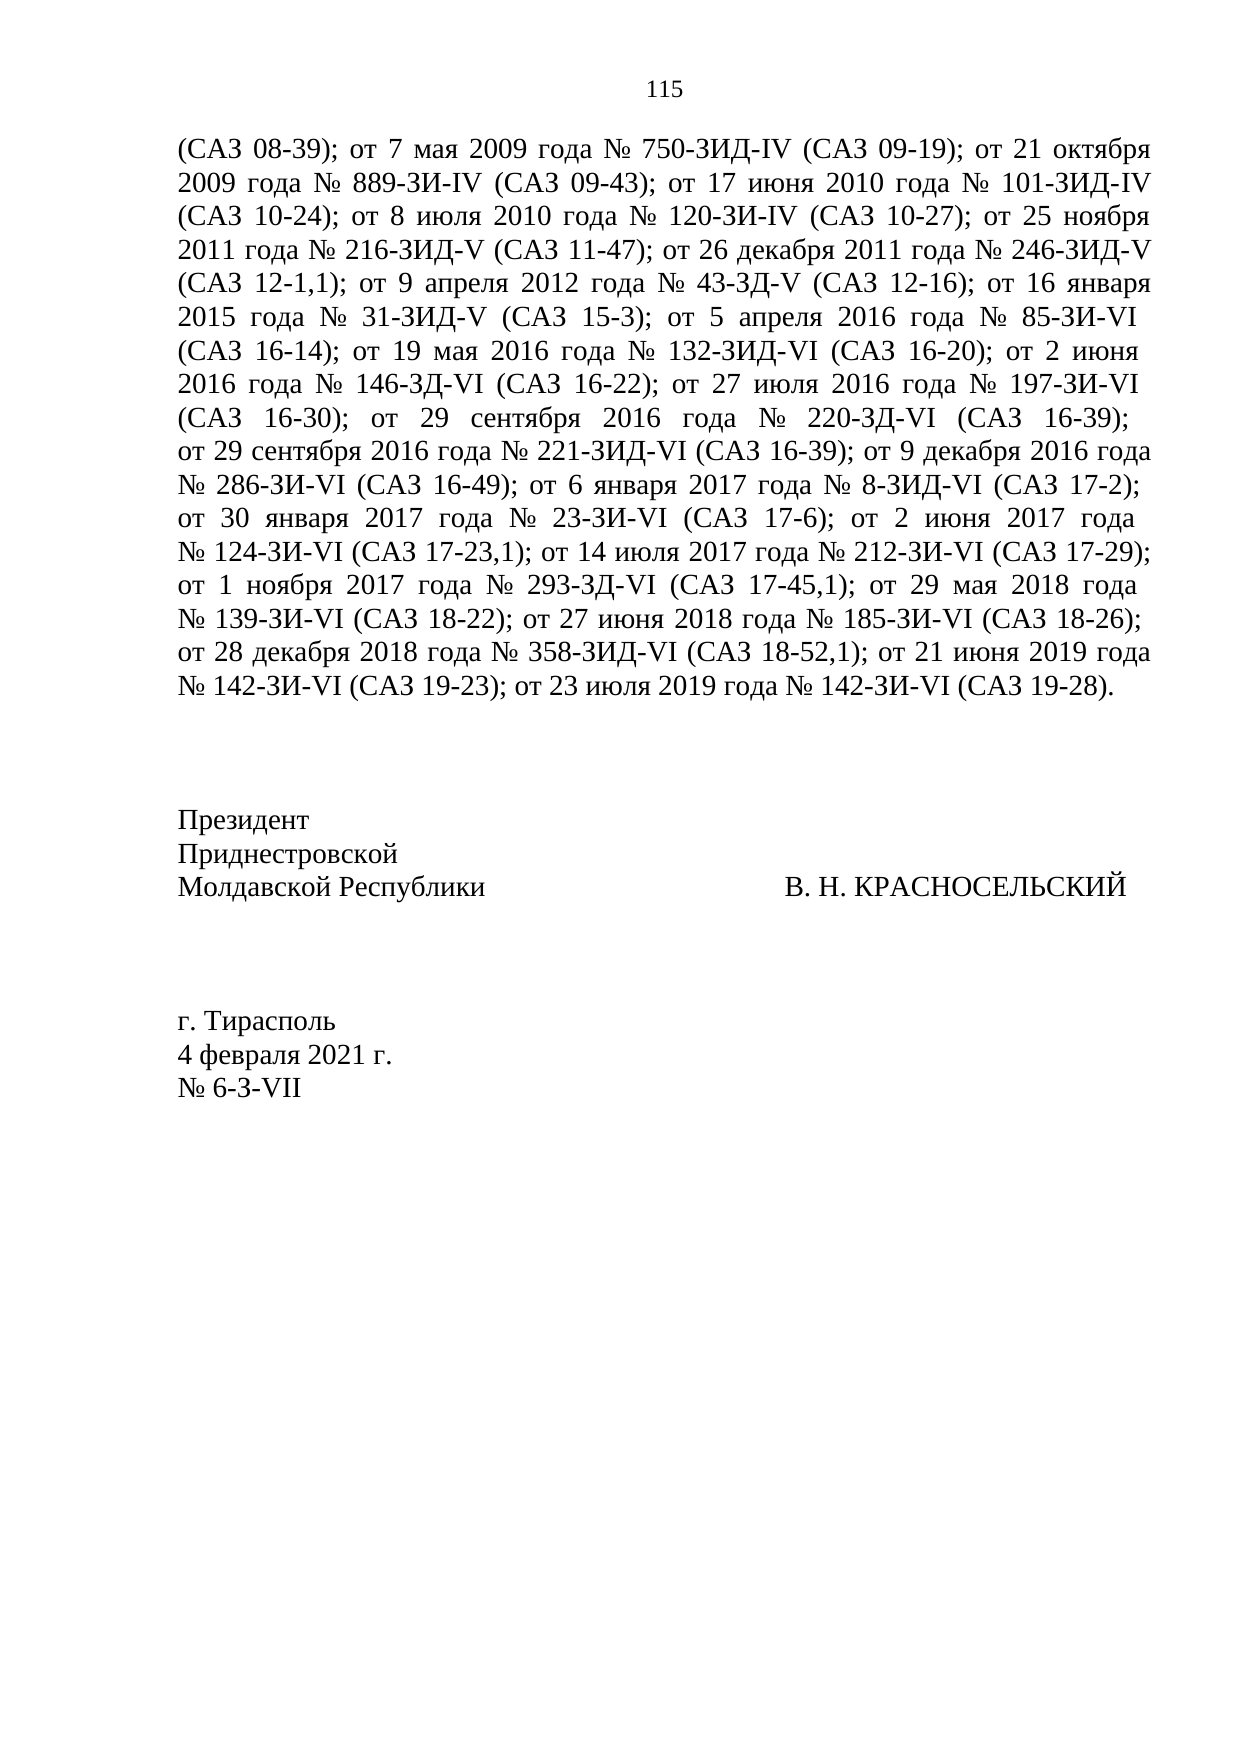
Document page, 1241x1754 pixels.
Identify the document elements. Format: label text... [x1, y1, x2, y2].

text Президент [177, 802, 1152, 836]
text Молдавской Республики В. Н. КРАСНОСЕЛЬСКИЙ [177, 869, 1152, 903]
text г. Тирасполь [177, 1003, 1152, 1037]
text № 6-З-VII [177, 1071, 1152, 1104]
text Приднестровской [177, 836, 1152, 869]
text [177, 131, 1152, 702]
text 4 февраля 2021 г. [177, 1037, 1152, 1071]
